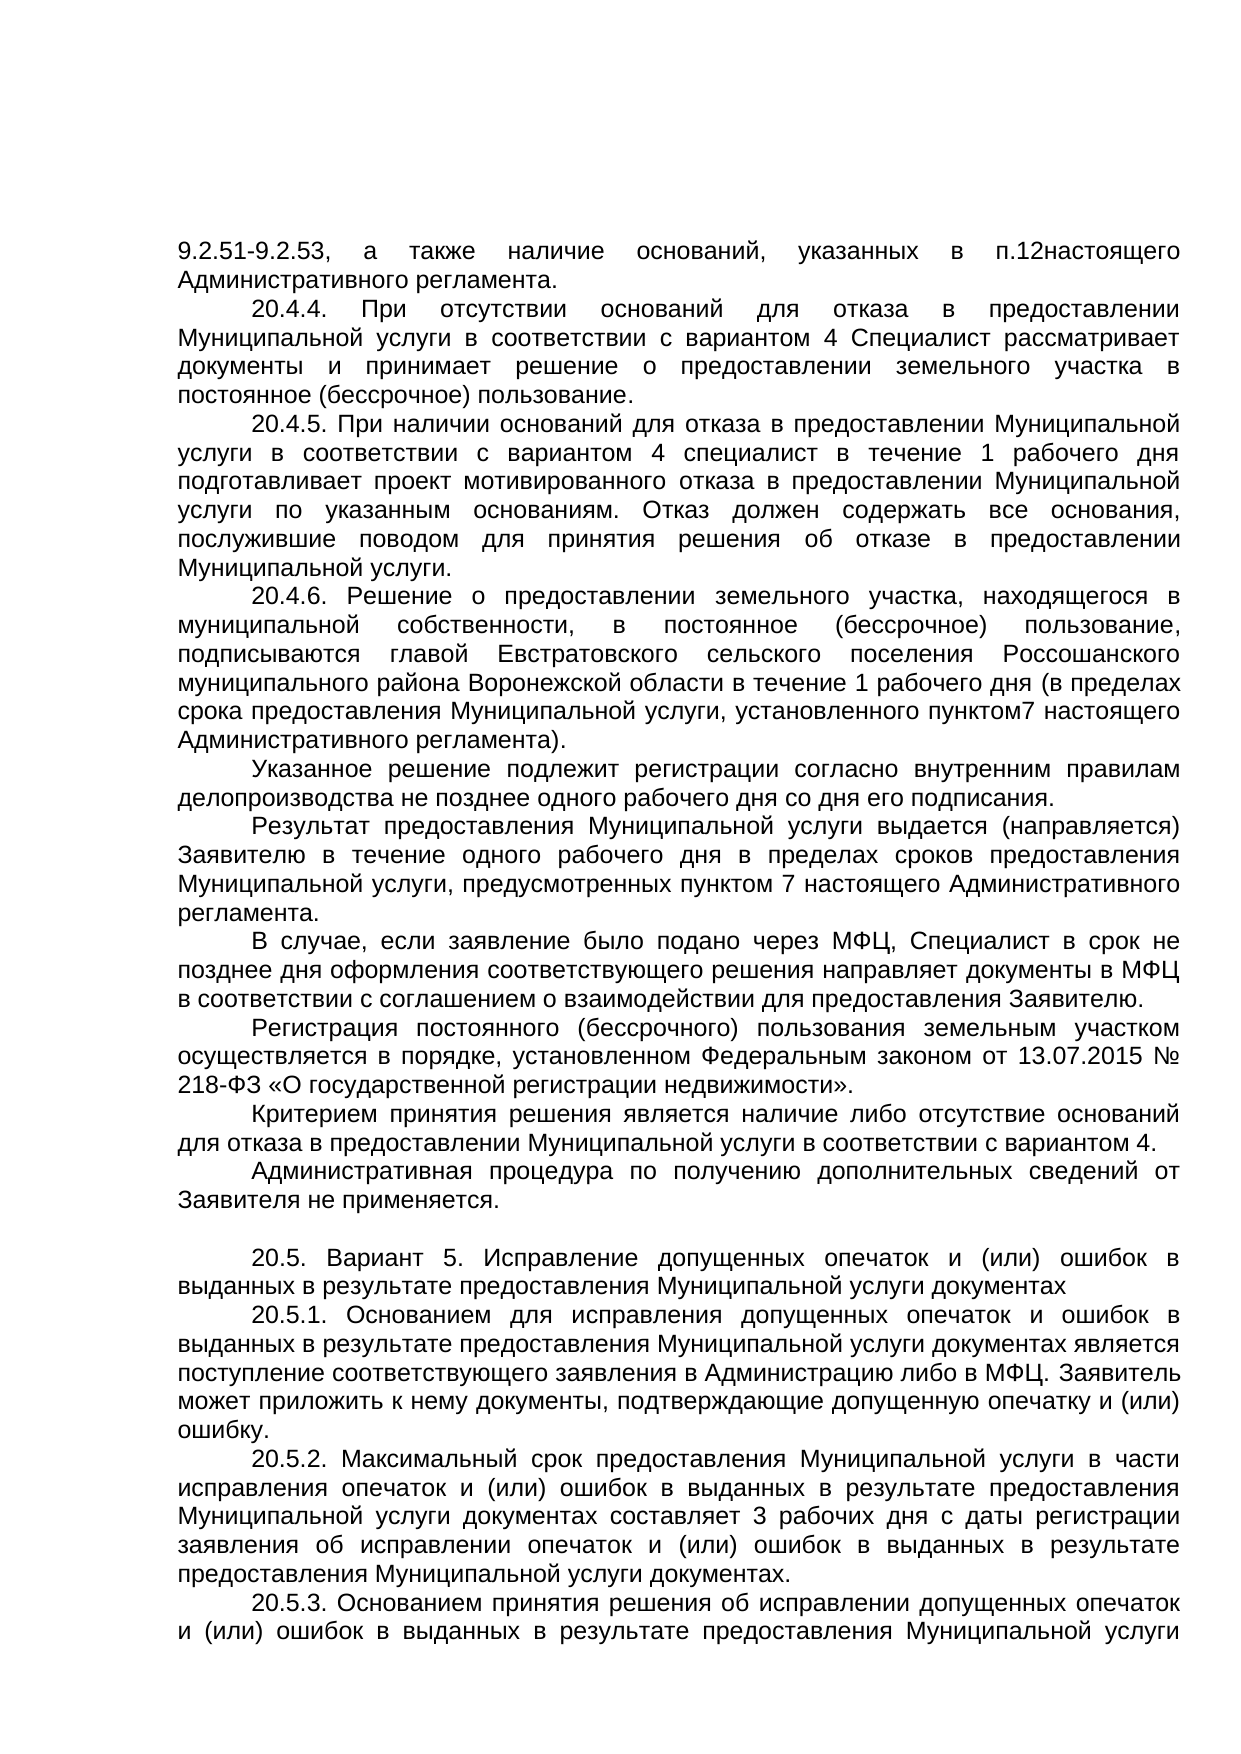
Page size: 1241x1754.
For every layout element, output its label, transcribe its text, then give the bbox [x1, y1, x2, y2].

list 20.5. Вариант 5. Исправление допущенных опечаток и (или) ошибок в выданных в результате предоставления Муниципальной услуги документах [177, 1242, 1181, 1300]
text В случае, если заявление было подано через МФЦ, Специалист в срок не позднее дня оформления соответствующего решения направляет документы в МФЦ в соответствии с соглашением о взаимодействии для предоставления Заявителю. [177, 926, 1181, 1012]
text Регистрация постоянного (бессрочного) пользования земельным участком осуществляется в порядке, установленном Федеральным законом от 13.07.2015 № 218-ФЗ «О государственной регистрации недвижимости». [177, 1012, 1181, 1099]
text 20.4.6. Решение о предоставлении земельного участка, находящегося в муниципальной собственности, в постоянное (бессрочное) пользование, подписываются главой Евстратовского сельского поселения Россошанского муниципального района Воронежской области в течение 1 рабочего дня (в пределах срока предоставления Муниципальной услуги, установленного пунктом7 настоящего Административного регламента). [177, 581, 1181, 754]
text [177, 1587, 1181, 1645]
text 20.5.2. Максимальный срок предоставления Муниципальной услуги в части исправления опечаток и (или) ошибок в выданных в результате предоставления Муниципальной услуги документах составляет 3 рабочих дня с даты регистрации заявления об исправлении опечаток и (или) ошибок в выданных в результате предоставления Муниципальной услуги документах. [177, 1444, 1181, 1587]
text 20.5.1. Основанием для исправления допущенных опечаток и ошибок в выданных в результате предоставления Муниципальной услуги документах является поступление соответствующего заявления в Администрацию либо в МФЦ. Заявитель может приложить к нему документы, подтверждающие допущенную опечатку и (или) ошибку. [177, 1300, 1181, 1444]
text 20.4.4. При отсутствии оснований для отказа в предоставлении Муниципальной услуги в соответствии с вариантом 4 Специалист рассматривает документы и принимает решение о предоставлении земельного участка в постоянное (бессрочное) пользование. [177, 294, 1181, 409]
text Указанное решение подлежит регистрации согласно внутренним правилам делопроизводства не позднее одного рабочего дня со дня его подписания. [177, 754, 1181, 811]
text Административная процедура по получению дополнительных сведений от Заявителя не применяется. [177, 1156, 1181, 1214]
text 20.4.5. При наличии оснований для отказа в предоставлении Муниципальной услуги в соответствии с вариантом 4 специалист в течение 1 рабочего дня подготавливает проект мотивированного отказа в предоставлении Муниципальной услуги по указанным основаниям. Отказ должен содержать все основания, послужившие поводом для принятия решения об отказе в предоставлении Муниципальной услуги. [177, 409, 1181, 581]
text Результат предоставления Муниципальной услуги выдается (направляется) Заявителю в течение одного рабочего дня в пределах сроков предоставления Муниципальной услуги, предусмотренных пунктом 7 настоящего Административного регламента. [177, 811, 1181, 926]
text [177, 236, 1181, 294]
text Критерием принятия решения является наличие либо отсутствие оснований для отказа в предоставлении Муниципальной услуги в соответствии с вариантом 4. [177, 1099, 1181, 1156]
